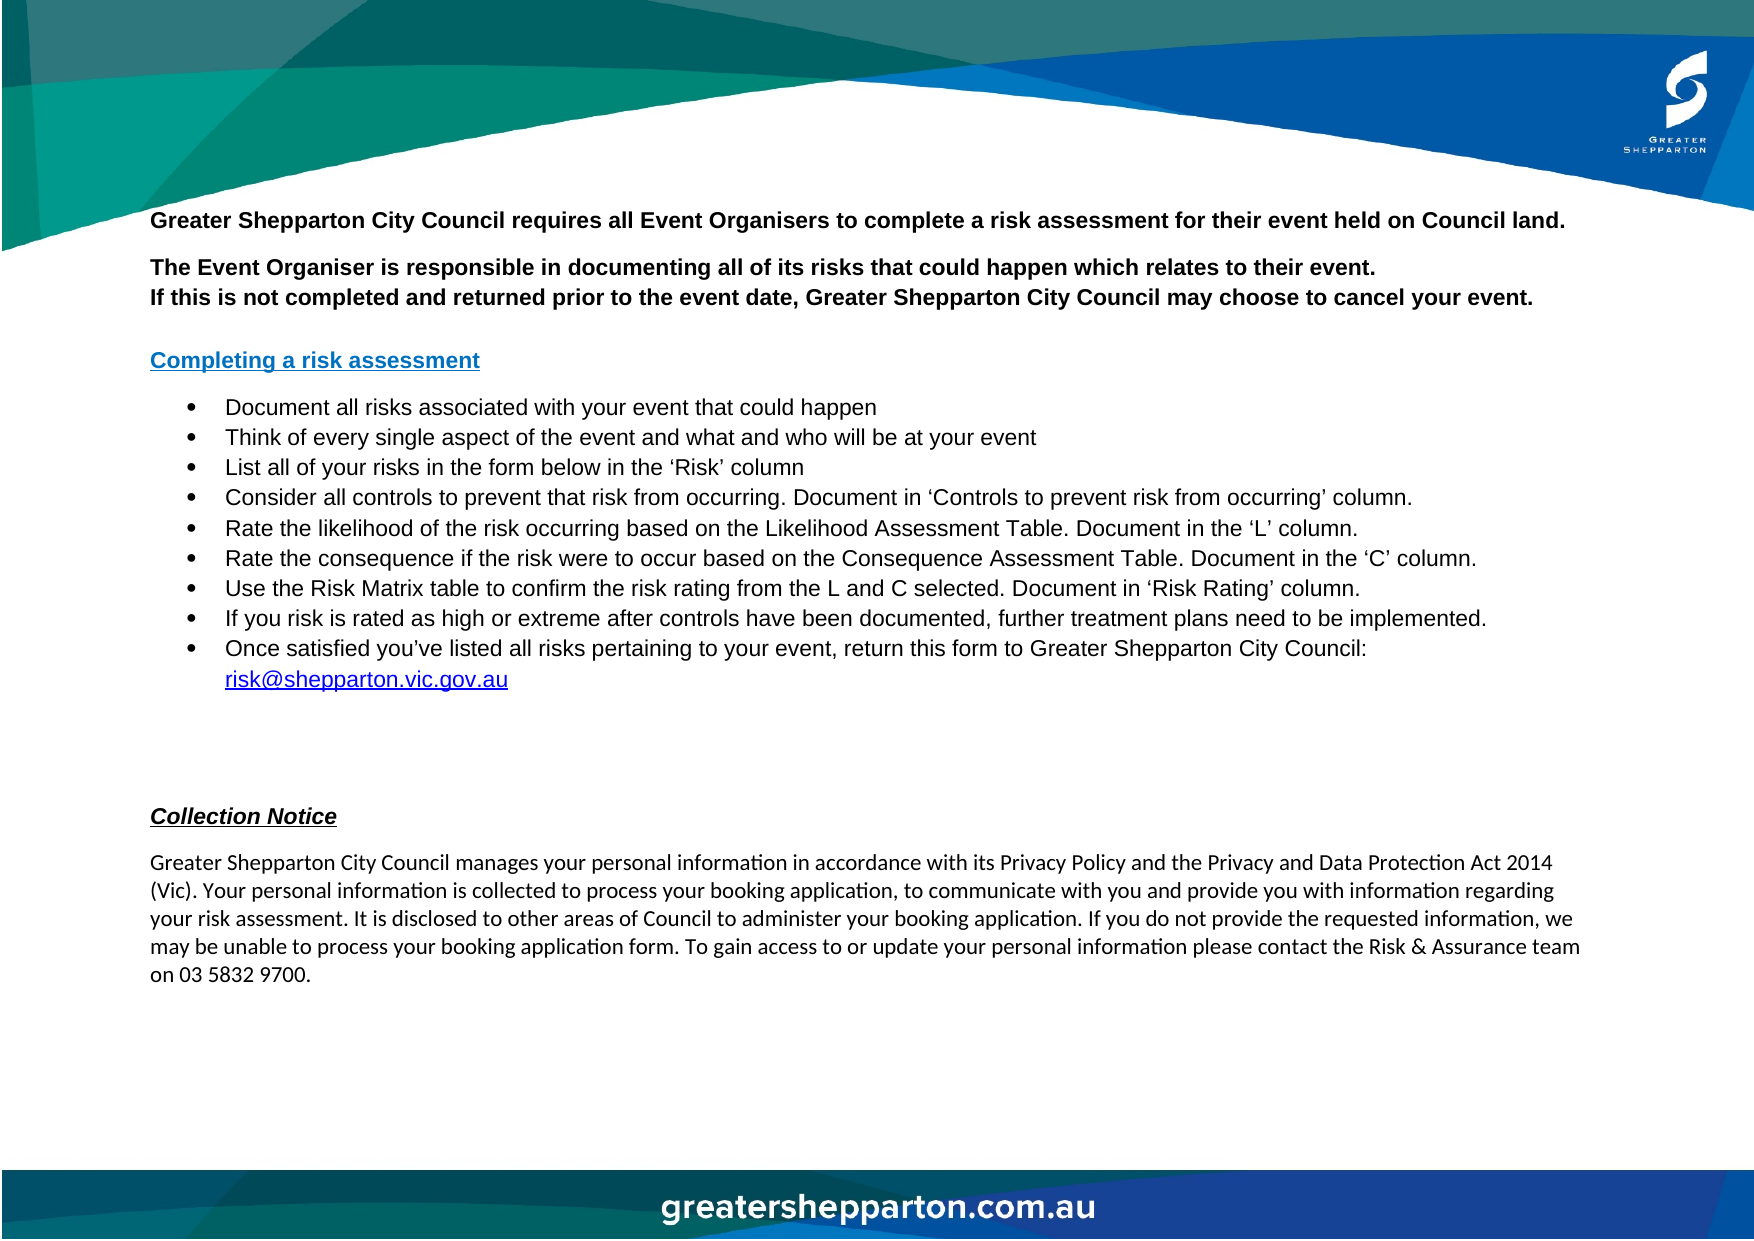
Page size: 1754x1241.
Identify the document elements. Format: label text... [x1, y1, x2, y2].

list Document all risks associated with your event that could happen [187, 394, 1604, 420]
text Collection Notice [150, 803, 1604, 829]
picture [2, 0, 1754, 1239]
text The Event Organiser is responsible in documenting all of its risks that could happen which relates to their event. [150, 254, 1604, 280]
text Greater Shepparton City Council requires all Event Organisers to complete a risk assessment for their event held on Council land. [150, 207, 1604, 233]
list Rate the likelihood of the risk occurring based on the Likelihood Assessment Table. Document in the ‘L’ column. [187, 514, 1604, 541]
list If you risk is rated as high or extreme after controls have been documented, further treatment plans need to be implemented. [187, 605, 1604, 632]
list List all of your risks in the form below in the ‘Risk’ column [187, 454, 1604, 481]
text If this is not completed and returned prior to the event date, Greater Shepparton City Council may choose to cancel your event. [150, 284, 1604, 310]
list Consider all controls to prevent that risk from occurring. Document in ‘Controls to prevent risk from occurring’ column. [187, 484, 1604, 511]
list Once satisfied you’ve listed all risks pertaining to your event, return this form to Greater Shepparton City Council: risk@shepparton.vic.gov.au [187, 635, 1604, 692]
list Think of every single aspect of the event and what and who will be at your event [187, 424, 1604, 450]
text Completing a risk assessment [150, 347, 1604, 373]
text Greater Shepparton City Council manages your personal information in accordance with its Privacy Policy and the Privacy and Data Protection Act 2014 (Vic). Your personal information is collected to process your booking application, to communicate with you and provide you with information regarding your risk assessment. It is disclosed to other areas of Council to administer your booking application. If you do not provide the requested information, we may be unable to process your booking application form. To gain access to or update your personal information please contact the Risk & Assurance team on 03 5832 9700. [150, 848, 1604, 988]
list Rate the consequence if the risk were to occur based on the Consequence Assessment Table. Document in the ‘C’ column. [187, 545, 1604, 571]
list Use the Risk Matrix table to confirm the risk rating from the L and C selected. Document in ‘Risk Rating’ column. [187, 575, 1604, 601]
